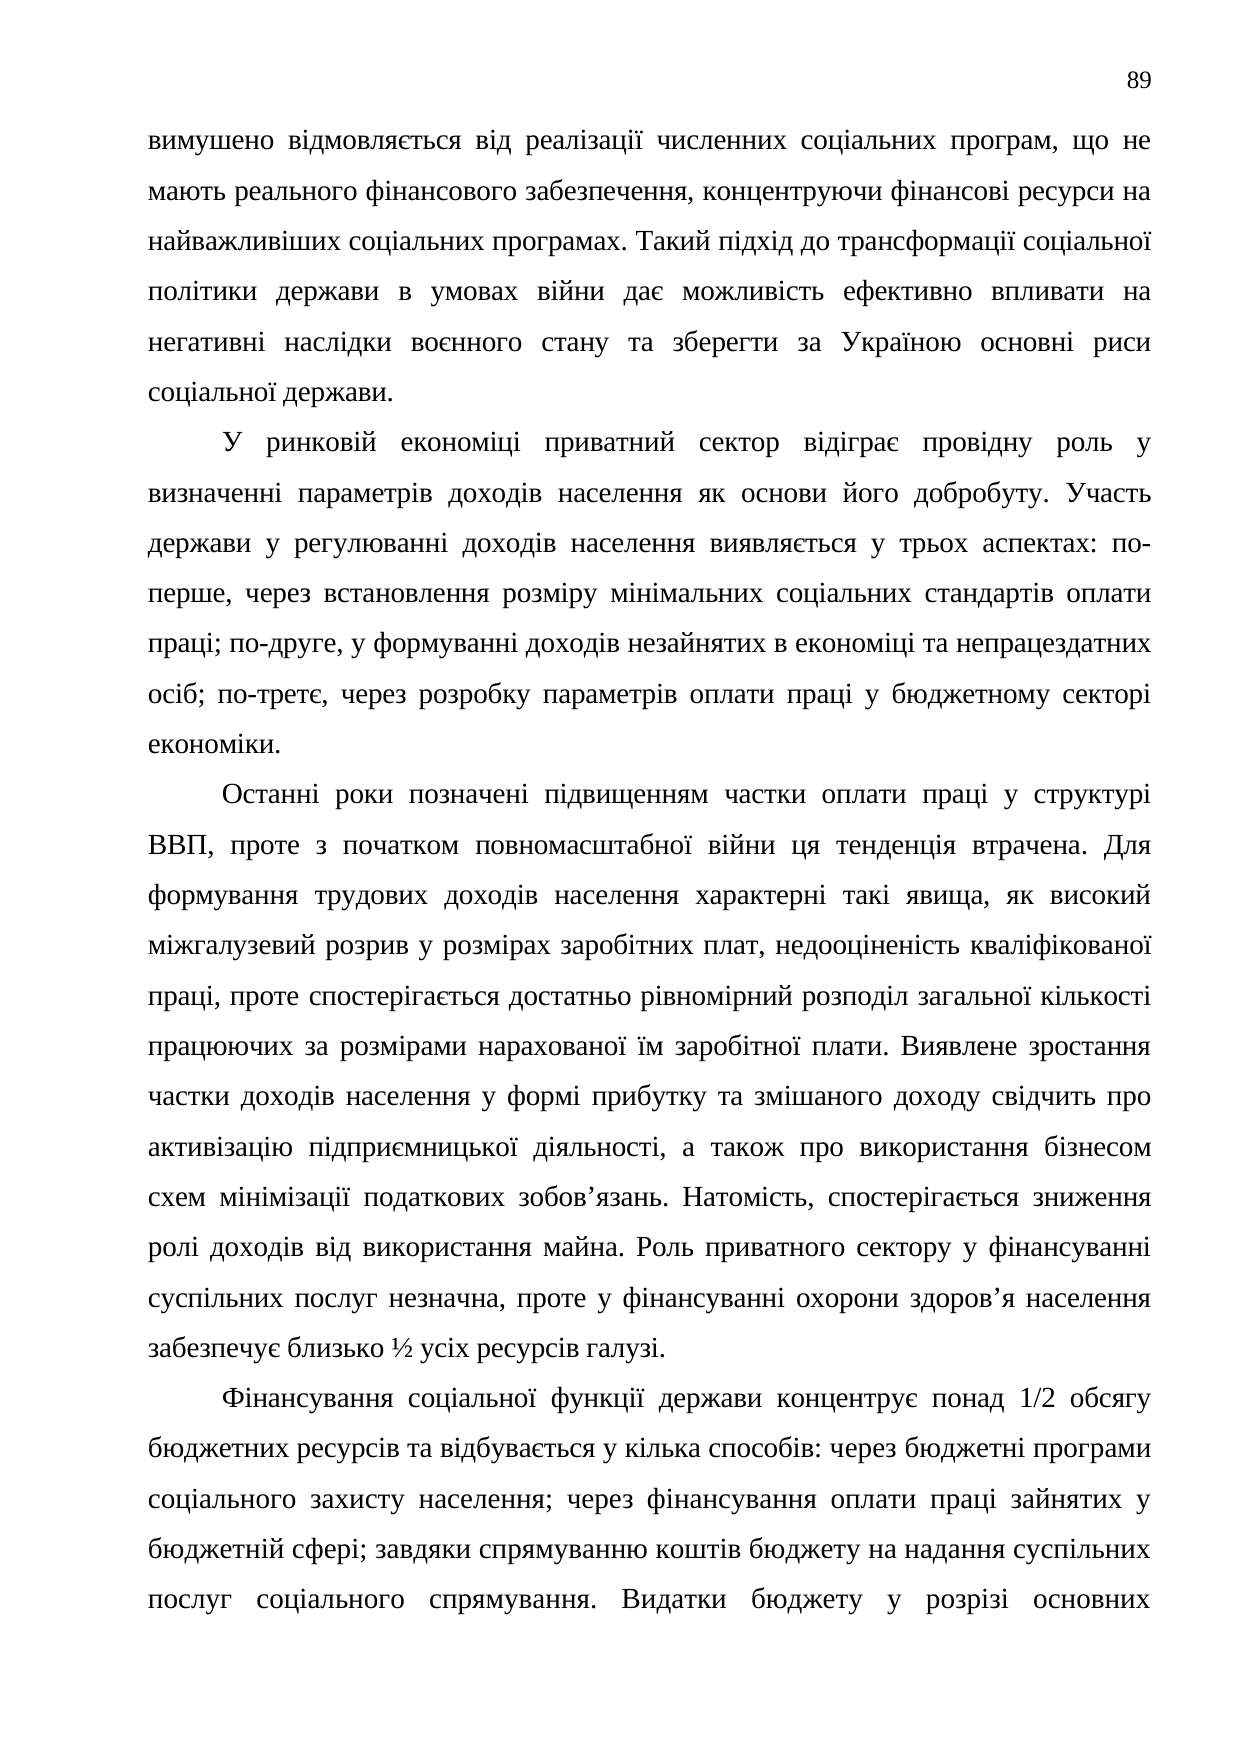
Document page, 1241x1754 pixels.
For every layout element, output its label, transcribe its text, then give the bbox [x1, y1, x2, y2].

text У ринковій економіці приватний сектор відіграє провідну роль у визначенні параметрів доходів населення як основи його добробуту. Участь держави у регулюванні доходів населення виявляється у трьох аспектах: по-перше, через встановлення розміру мінімальних соціальних стандартів оплати праці; по-друге, у формуванні доходів незайнятих в економіці та непрацездатних осіб; по-третє, через розробку параметрів оплати праці у бюджетному секторі економіки. [148, 424, 1152, 760]
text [148, 1380, 1152, 1615]
text Останні роки позначені підвищенням частки оплати праці у структурі ВВП, проте з початком повномасштабної війни ця тенденція втрачена. Для формування трудових доходів населення характерні такі явища, як високий міжгалузевий розрив у розмірах заробітних плат, недооціненість кваліфікованої праці, проте спостерігається достатньо рівномірний розподіл загальної кількості працюючих за розмірами нарахованої їм заробітної плати. Виявлене зростання частки доходів населення у формі прибутку та змішаного доходу свідчить про активізацію підприємницької діяльності, а також про використання бізнесом схем мінімізації податкових зобов’язань. Натомість, спостерігається зниження ролі доходів від використання майна. Роль приватного сектору у фінансуванні суспільних послуг незначна, проте у фінансуванні охорони здоров’я населення забезпечує близько ½ усіх ресурсів галузі. [148, 777, 1152, 1363]
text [148, 122, 1152, 408]
